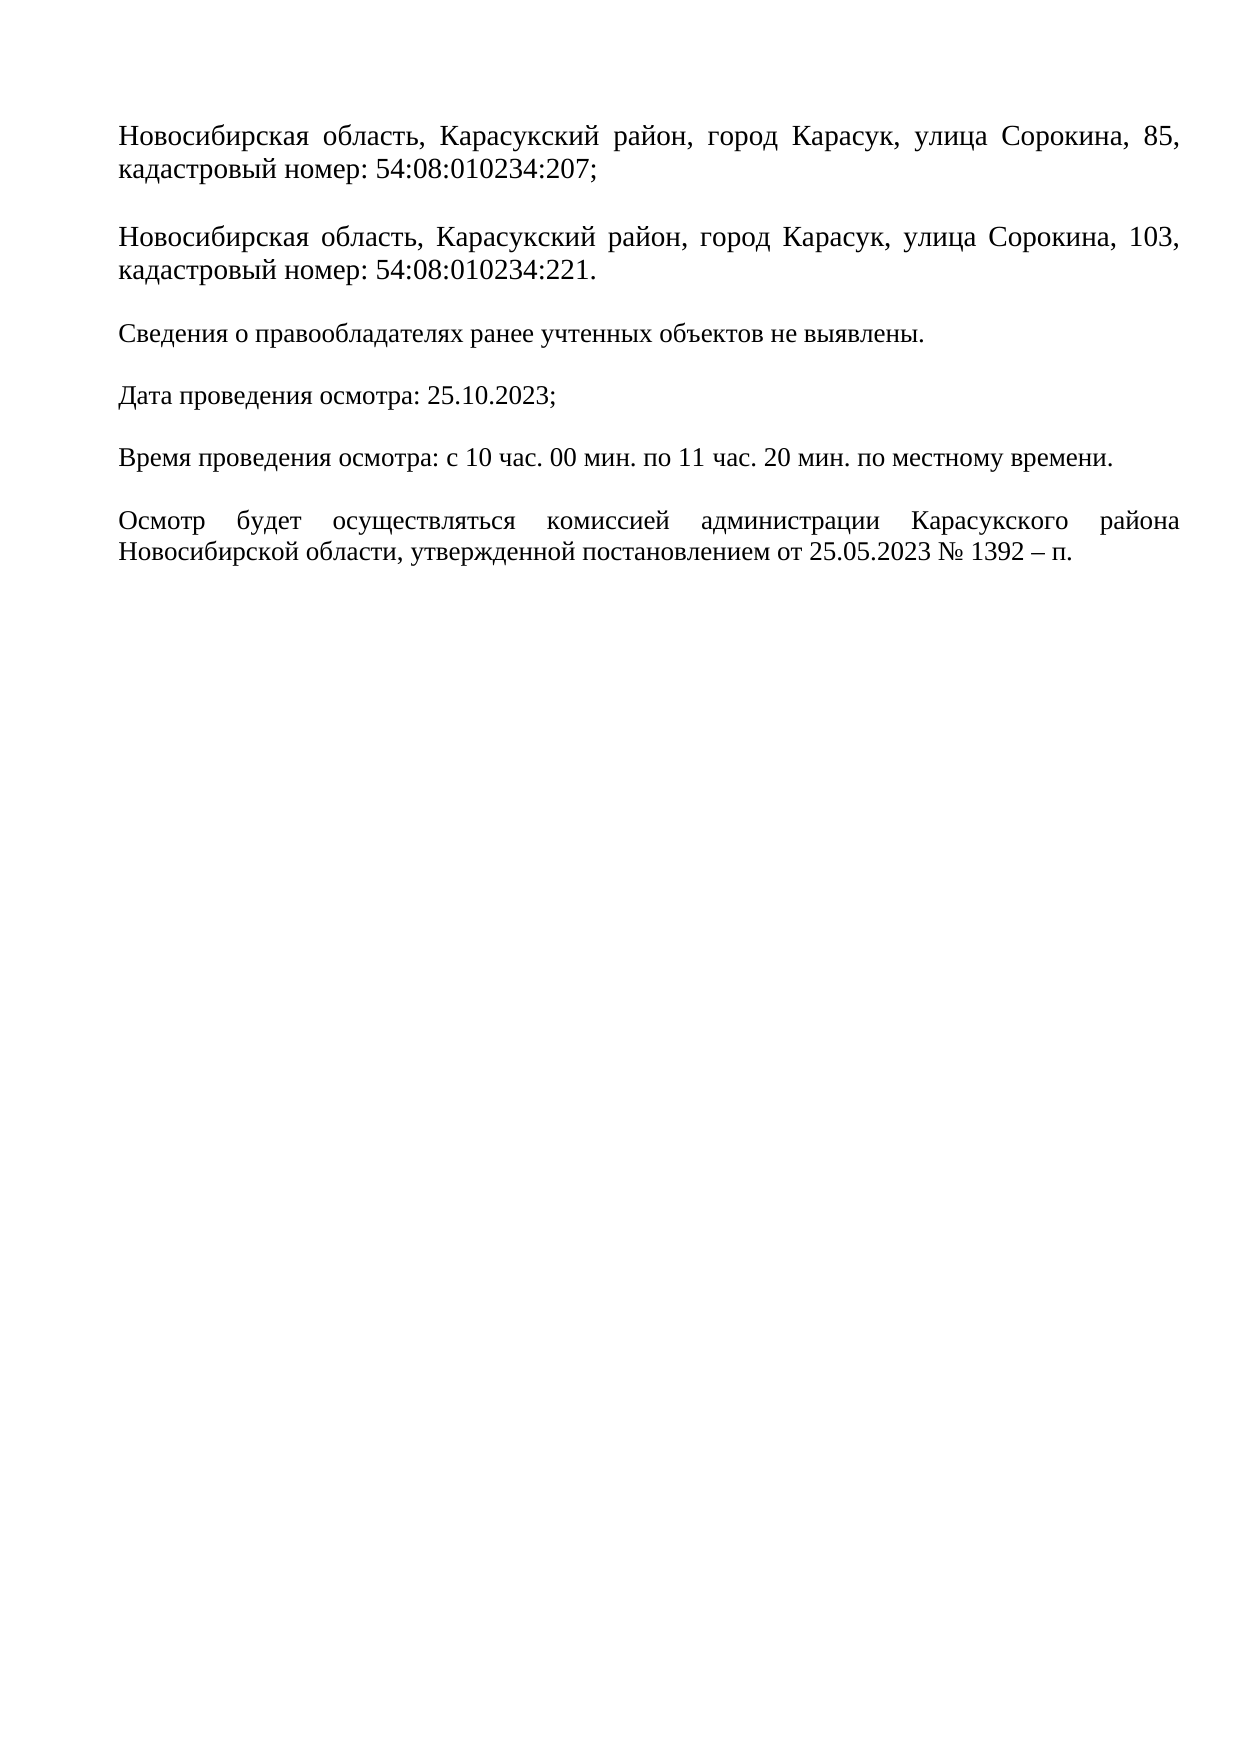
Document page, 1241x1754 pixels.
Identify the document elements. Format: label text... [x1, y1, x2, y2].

text Осмотр будет осуществляться комиссией администрации Карасукского района Новосибирской области, утвержденной постановлением от 25.05.2023 № 1392 – п. [118, 504, 1181, 566]
text Сведения о правообладателях ранее учтенных объектов не выявлены. [118, 317, 1181, 348]
text Новосибирская область, Карасукский район, город Карасук, улица Сорокина, 103, кадастровый номер: 54:08:010234:221. [118, 219, 1181, 286]
text Новосибирская область, Карасукский район, город Карасук, улица Сорокина, 85, кадастровый номер: 54:08:010234:207; [118, 118, 1181, 185]
text Дата проведения осмотра: 25.10.2023; [118, 379, 1181, 410]
text Время проведения осмотра: с 10 час. 00 мин. по 11 час. 20 мин. по местному времени. [118, 442, 1181, 473]
